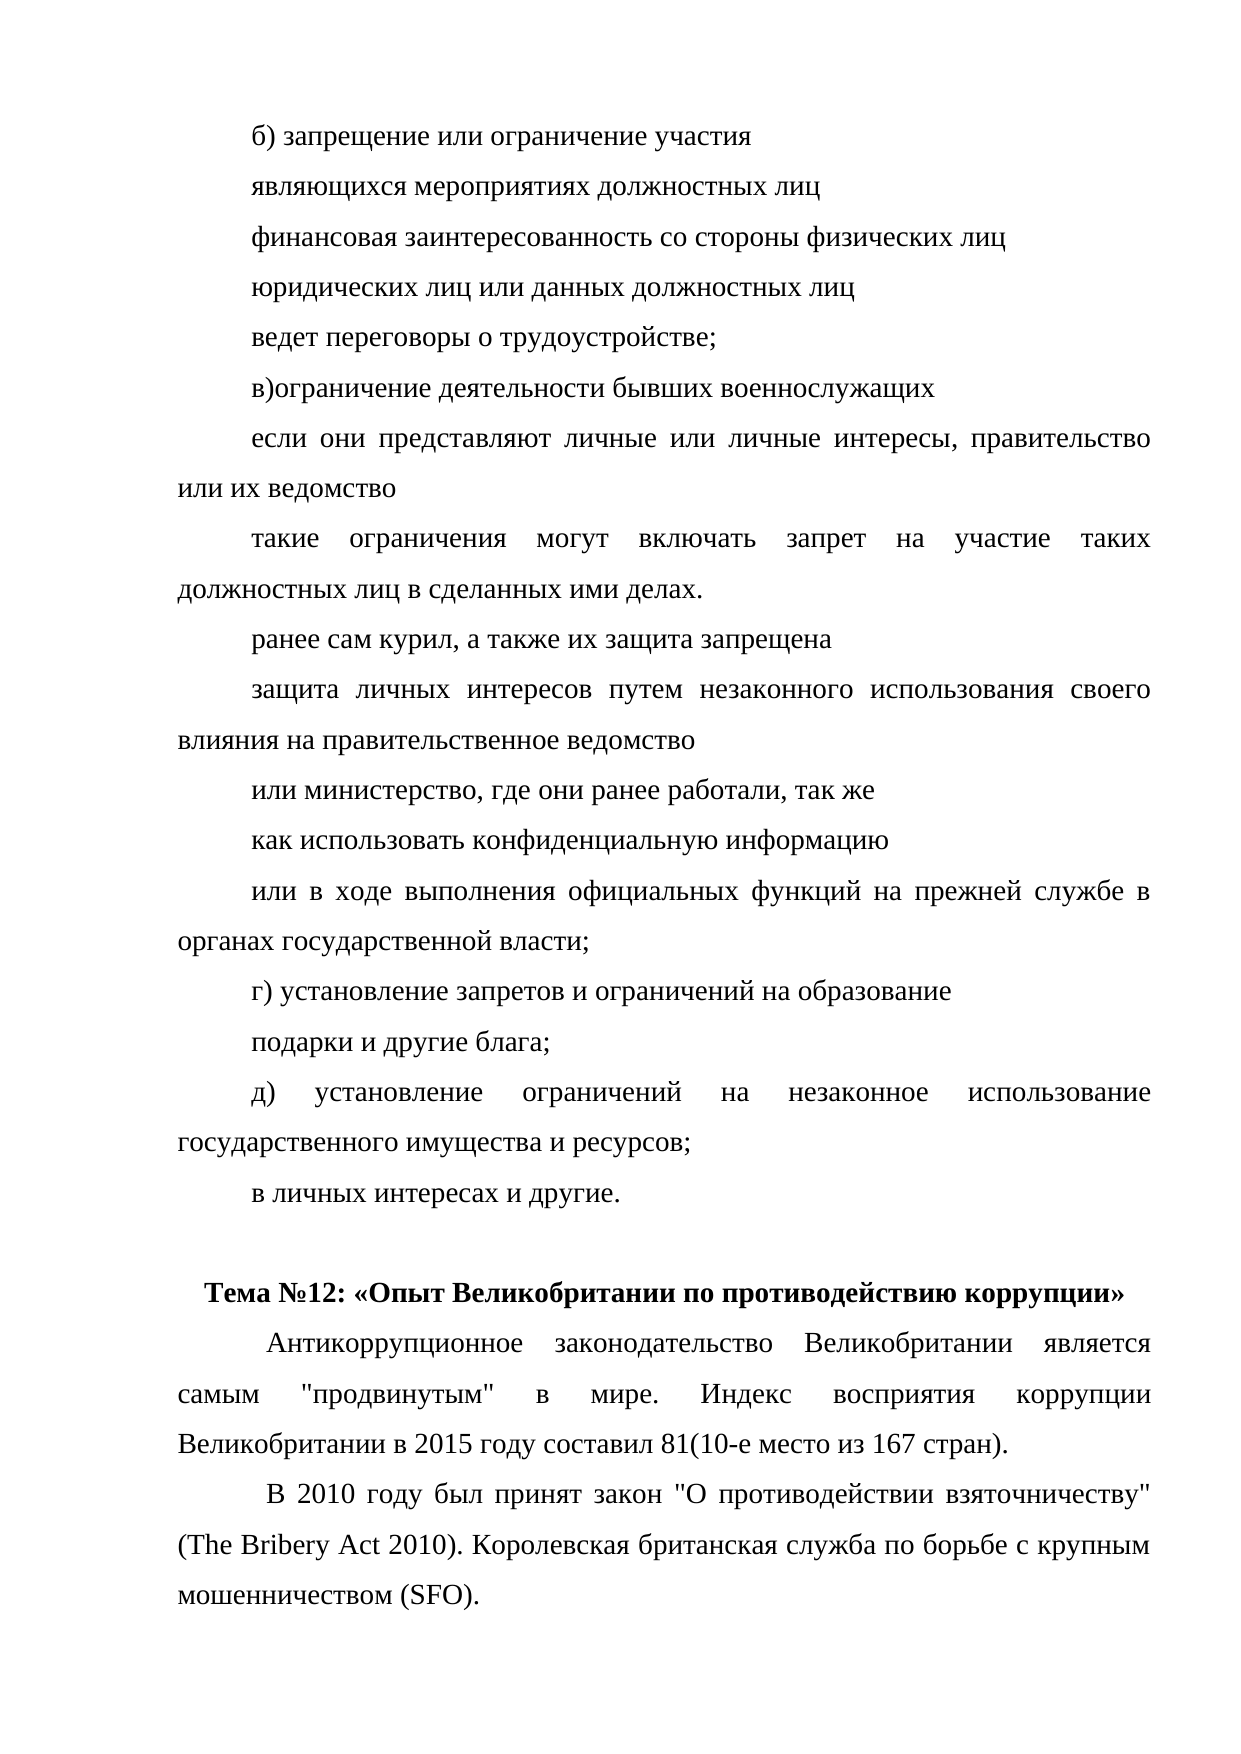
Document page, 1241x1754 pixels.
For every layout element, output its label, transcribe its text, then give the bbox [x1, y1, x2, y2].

text защита личных интересов путем незаконного использования своего влияния на правительственное ведомство [177, 672, 1152, 755]
text г) установление запретов и ограничений на образование [177, 973, 1152, 1007]
text Антикоррупционное законодательство Великобритании является самым "продвинутым" в мире. Индекс восприятия коррупции Великобритании в 2015 году составил 81(10-е место из 167 стран). [177, 1326, 1152, 1460]
text подарки и другие блага; [177, 1024, 1152, 1057]
text как использовать конфиденциальную информацию [177, 822, 1152, 856]
text юридических лиц или данных должностных лиц [177, 269, 1152, 303]
text ранее сам курил, а также их защита запрещена [177, 621, 1152, 655]
text или в ходе выполнения официальных функций на прежней службе в органах государственной власти; [177, 873, 1152, 957]
text в)ограничение деятельности бывших военнослужащих [177, 370, 1152, 403]
text В 2010 году был принят закон "О противодействии взяточничеству" (The Bribery Act 2010). Королевская британская служба по борьбе с крупным мошенничеством (SFO). [177, 1477, 1152, 1611]
text являющихся мероприятиях должностных лиц [177, 168, 1152, 202]
text Тема №12: «Опыт Великобритании по противодействию коррупции» [177, 1275, 1152, 1309]
text такие ограничения могут включать запрет на участие таких должностных лиц в сделанных ими делах. [177, 521, 1152, 604]
text или министерство, где они ранее работали, так же [177, 772, 1152, 806]
text в личных интересах и другие. [177, 1175, 1152, 1208]
text финансовая заинтересованность со стороны физических лиц [177, 219, 1152, 252]
text ведет переговоры о трудоустройстве; [177, 319, 1152, 353]
text д) установление ограничений на незаконное использование государственного имущества и ресурсов; [177, 1074, 1152, 1158]
text б) запрещение или ограничение участия [177, 118, 1152, 152]
text если они представляют личные или личные интересы, правительство или их ведомство [177, 420, 1152, 504]
